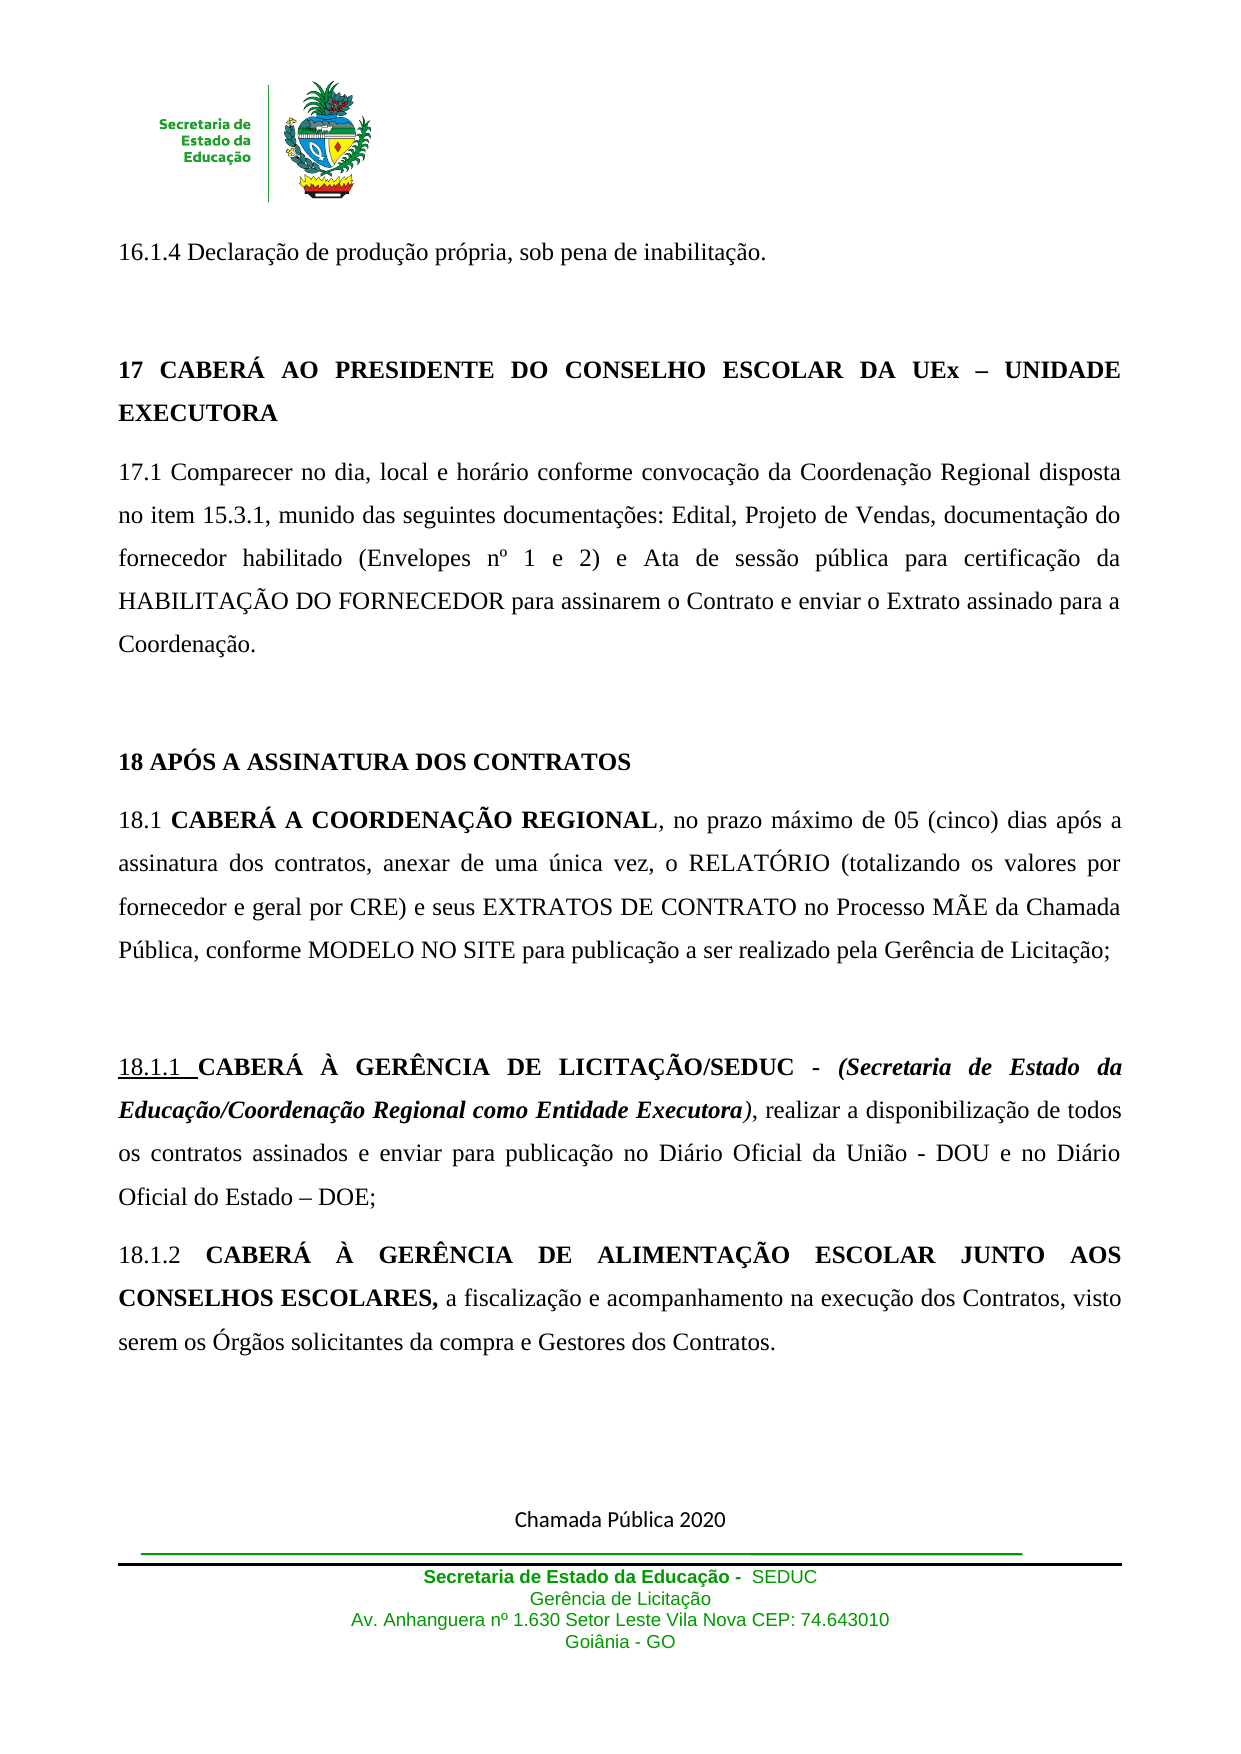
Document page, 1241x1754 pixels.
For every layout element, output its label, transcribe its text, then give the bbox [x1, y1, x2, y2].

picture [118, 73, 412, 210]
text 18 APÓS A ASSINATURA DOS CONTRATOS [118, 747, 1122, 775]
text 17.1 Comparecer no dia, local e horário conforme convocação da Coordenação Regional disposta no item 15.3.1, munido das seguintes documentações: Edital, Projeto de Vendas, documentação do fornecedor habilitado (Envelopes nº 1 e 2) e Ata de sessão pública para certificação da HABILITAÇÃO DO FORNECEDOR para assinarem o Contrato e enviar o Extrato assinado para a Coordenação. [118, 457, 1122, 658]
text 18.1 CABERÁ A COORDENAÇÃO REGIONAL, no prazo máximo de 05 (cinco) dias após a assinatura dos contratos, anexar de uma única vez, o RELATÓRIO (totalizando os valores por fornecedor e geral por CRE) e seus EXTRATOS DE CONTRATO no Processo MÃE da Chamada Pública, conforme MODELO NO SITE para publicação a ser realizado pela Gerência de Licitação; [118, 805, 1122, 963]
text 18.1.1 CABERÁ À GERÊNCIA DE LICITAÇÃO/SEDUC - (Secretaria de Estado da Educação/Coordenação Regional como Entidade Executora), realizar a disponibilização de todos os contratos assinados e enviar para publicação no Diário Oficial da União - DOU e no Diário Oficial do Estado – DOE; [118, 1052, 1122, 1210]
text 17 CABERÁ AO PRESIDENTE DO CONSELHO ESCOLAR DA UEx – UNIDADE EXECUTORA [118, 355, 1122, 427]
text 16.1.4 Declaração de produção própria, sob pena de inabilitação. [118, 237, 1122, 266]
text 18.1.2 CABERÁ À GERÊNCIA DE ALIMENTAÇÃO ESCOLAR JUNTO AOS CONSELHOS ESCOLARES, a fiscalização e acompanhamento na execução dos Contratos, visto serem os Órgãos solicitantes da compra e Gestores dos Contratos. [118, 1240, 1122, 1355]
